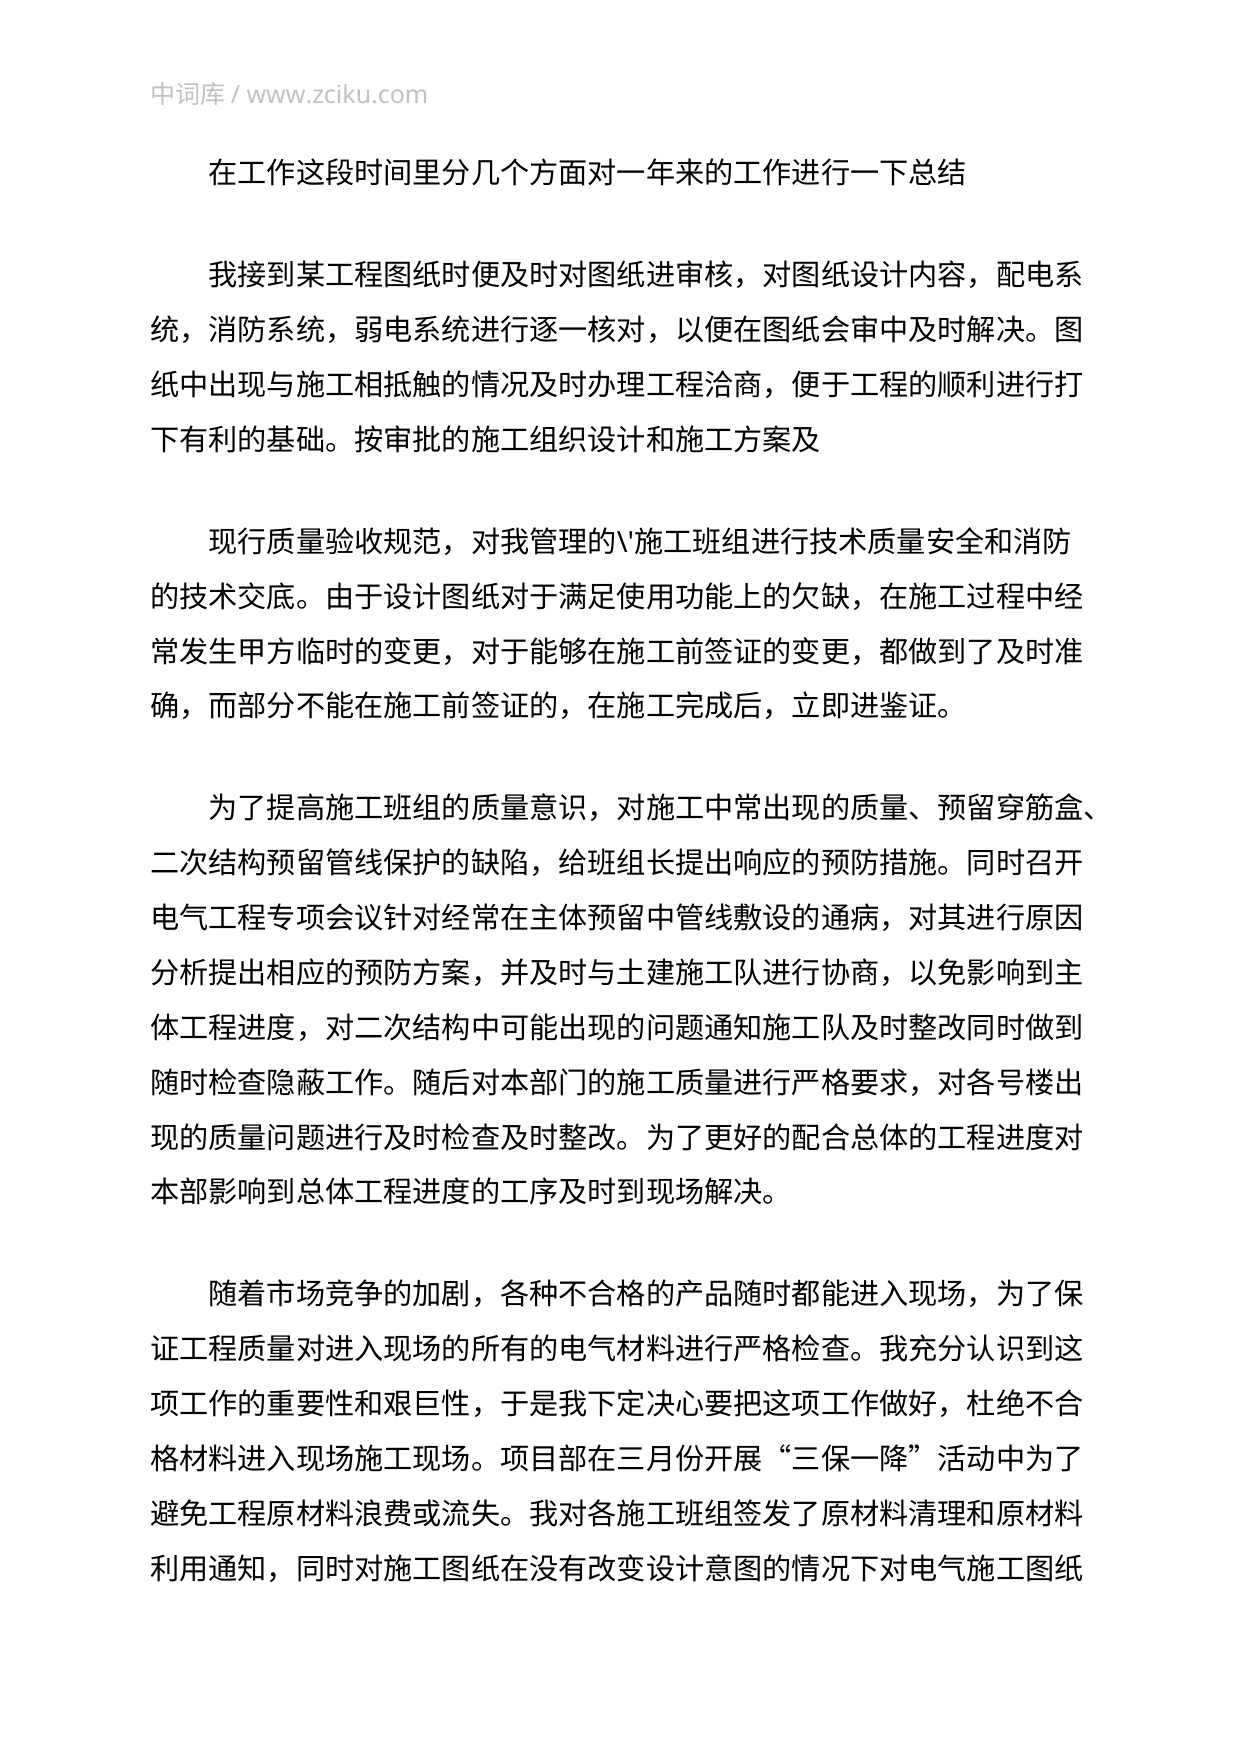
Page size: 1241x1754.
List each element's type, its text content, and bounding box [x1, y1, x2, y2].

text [150, 1271, 1090, 1588]
text 为了提高施工班组的质量意识，对施工中常出现的质量、预留穿筋盒、二次结构预留管线保护的缺陷，给班组长提出响应的预防措施。同时召开电气工程专项会议针对经常在主体预留中管线敷设的通病，对其进行原因分析提出相应的预防方案，并及时与土建施工队进行协商，以免影响到主体工程进度，对二次结构中可能出现的问题通知施工队及时整改同时做到随时检查隐蔽工作。随后对本部门的施工质量进行严格要求，对各号楼出现的质量问题进行及时检查及时整改。为了更好的配合总体的工程进度对本部影响到总体工程进度的工序及时到现场解决。 [150, 785, 1090, 1211]
text 现行质量验收规范，对我管理的\'施工班组进行技术质量安全和消防的技术交底。由于设计图纸对于满足使用功能上的欠缺，在施工过程中经常发生甲方临时的变更，对于能够在施工前签证的变更，都做到了及时准确，而部分不能在施工前签证的，在施工完成后，立即进鉴证。 [150, 518, 1090, 725]
text 在工作这段时间里分几个方面对一年来的工作进行一下总结 [150, 150, 1090, 192]
text 我接到某工程图纸时便及时对图纸进审核，对图纸设计内容，配电系统，消防系统，弱电系统进行逐一核对，以便在图纸会审中及时解决。图纸中出现与施工相抵触的情况及时办理工程洽商，便于工程的顺利进行打下有利的基础。按审批的施工组织设计和施工方案及 [150, 252, 1090, 459]
